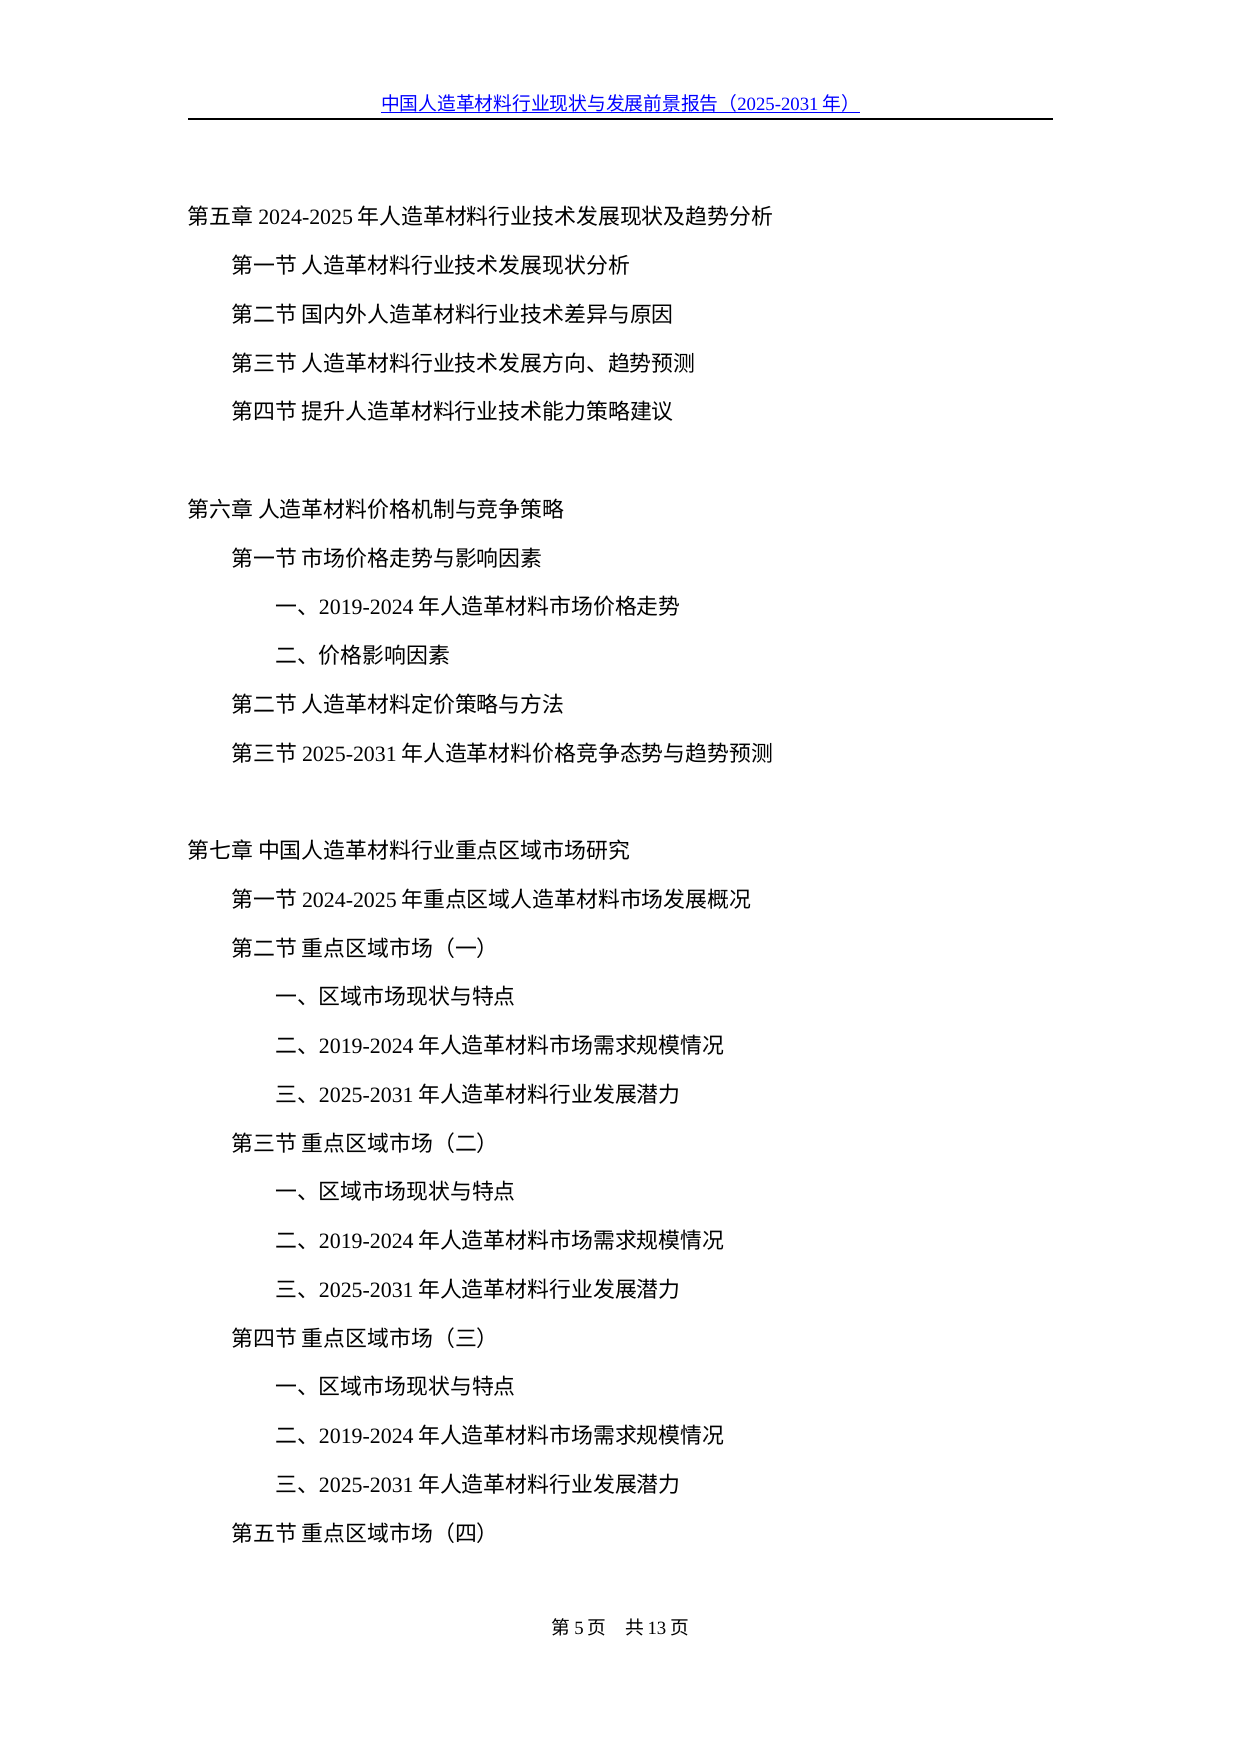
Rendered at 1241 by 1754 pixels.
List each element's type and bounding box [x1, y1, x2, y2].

text [187, 150, 1053, 1548]
